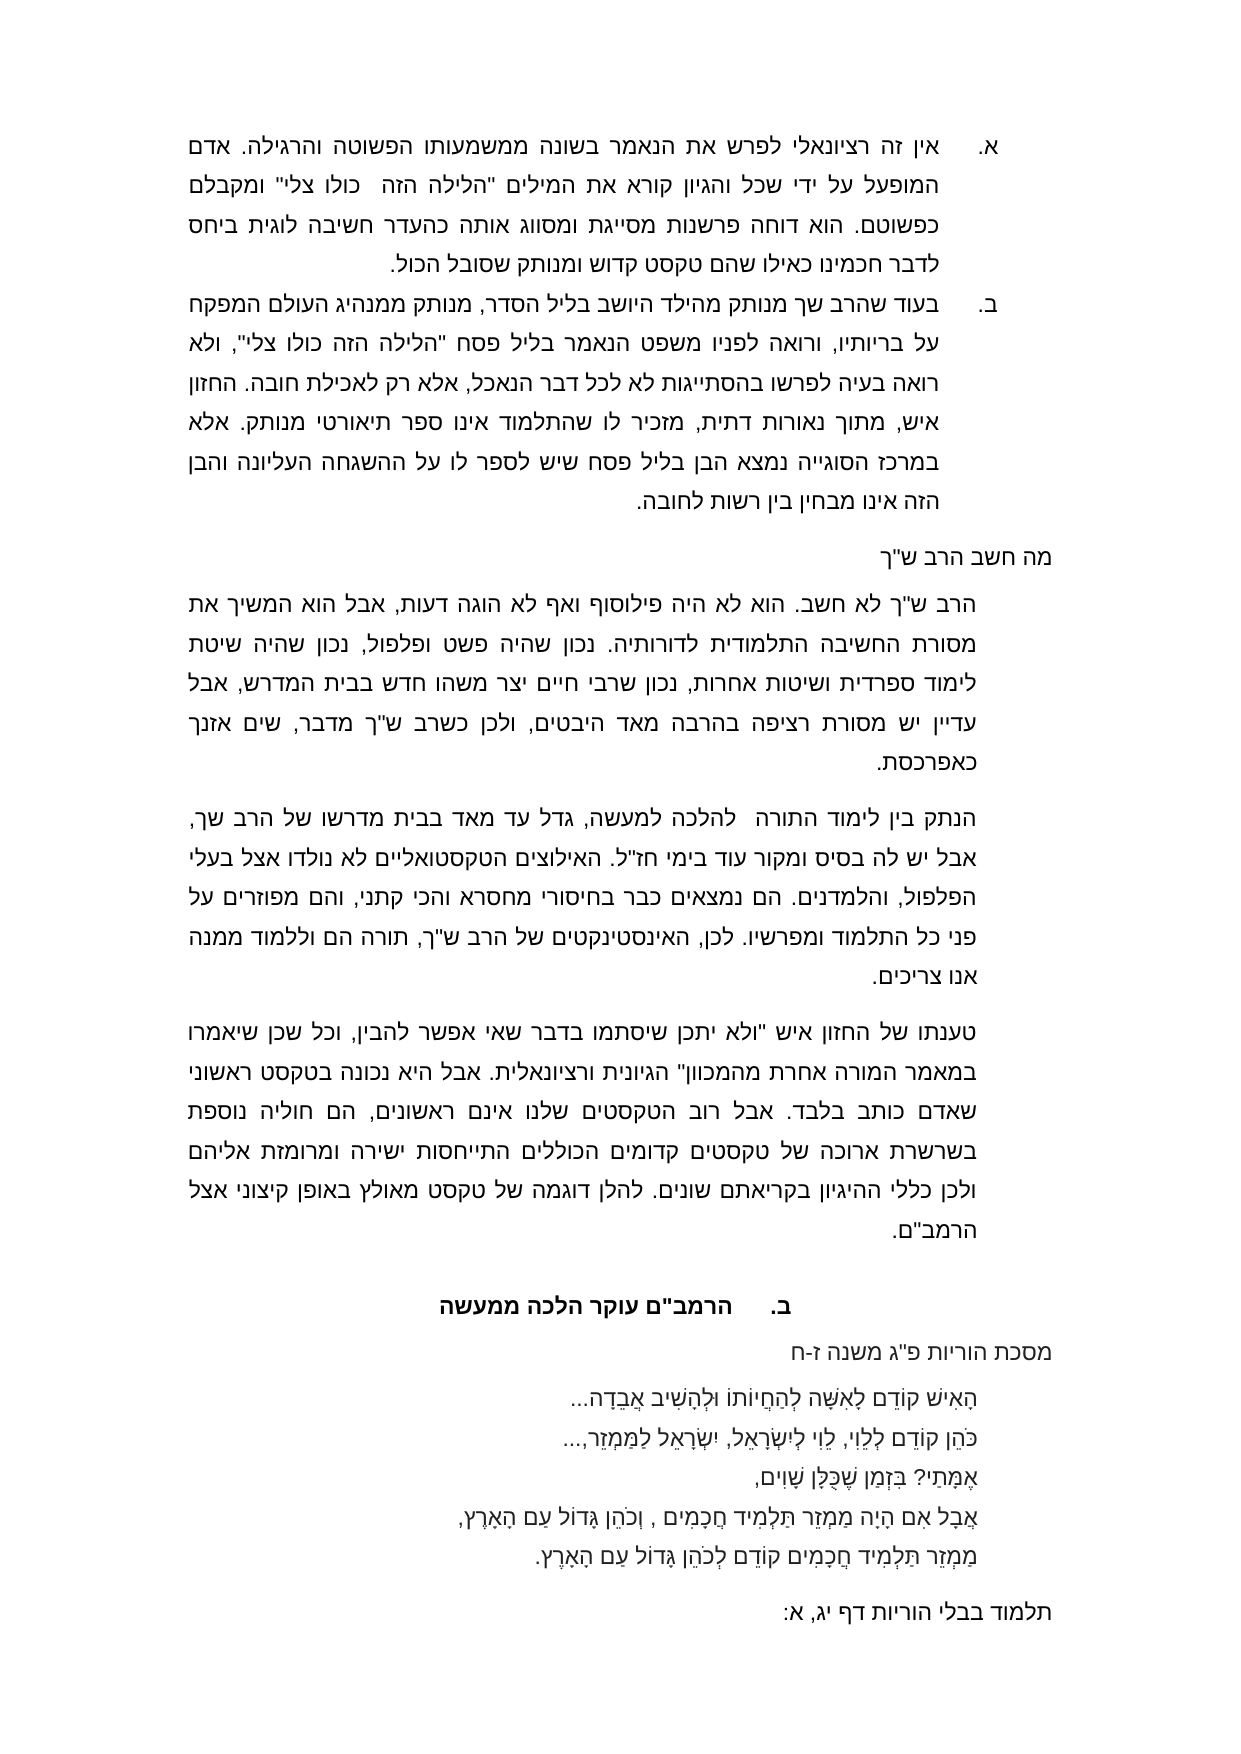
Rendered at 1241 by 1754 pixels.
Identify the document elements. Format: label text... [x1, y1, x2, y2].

text הרב ש"ך לא חשב. הוא לא היה פילוסוף ואף לא הוגה דעות, אבל הוא המשיך את מסורת החשיבה התלמודית לדורותיה. נכון שהיה פשט ופלפול, נכון שהיה שיטת לימוד ספרדית ושיטות אחרות, נכון שרבי חיים יצר משהו חדש בבית המדרש, אבל עדיין יש מסורת רציפה בהרבה מאד היבטים, ולכן כשרב ש"ך מדבר, שים אזנך כאפרכסת. [187, 591, 978, 776]
text הנתק בין לימוד התורה להלכה למעשה, גדל עד מאד בבית מדרשו של הרב שך, אבל יש לה בסיס ומקור עוד בימי חז"ל. האילוצים הטקסטואליים לא נולדו אצל בעלי הפלפול, והלמדנים. הם נמצאים כבר בחיסורי מחסרא והכי קתני, והם מפוזרים על פני כל התלמוד ומפרשיו. לכן, האינסטינקטים של הרב ש"ך, תורה הם וללמוד ממנה אנו צריכים. [187, 805, 978, 989]
text מה חשב הרב ש"ך [187, 544, 1053, 571]
text תלמוד בבלי הוריות דף יג, א: [187, 1599, 1053, 1626]
text הָאִישׁ קוֹדֵם לָאִשָּׁה לְהַחֲיוֹתוֹ וּלְהָשִׁיב אֲבֵדָה... כֹּהֵן קוֹדֵם לְלֵוִי, לֵוִי לְיִשְׂרָאֵל, יִשְׂרָאֵל לַמַּמְזֵר,... אֶמָּתַי? בִּזְמַן שֶׁכֻּלָּן שָׁוִים, אֲבָל אִם הָיָה מַמְזֵר תַּלְמִיד חֲכָמִים , וְכֹהֵן גָּדוֹל עַם הָאָרֶץ, מַמְזֵר תַּלְמִיד חֲכָמִים קוֹדֵם לְכֹהֵן גָּדוֹל עַם הָאָרֶץ. [187, 1385, 978, 1569]
list אין זה רציונאלי לפרש את הנאמר בשונה ממשמעותו הפשוטה והרגילה. אדם המופעל על ידי שכל והגיון קורא את המילים "הלילה הזה כולו צלי" ומקבלם כפשוטם. הוא דוחה פרשנות מסייגת ומסווג אותה כהעדר חשיבה לוגית ביחס לדבר חכמינו כאילו שהם טקסט קדוש ומנותק שסובל הכול. [187, 133, 978, 278]
text מסכת הוריות פ"ג משנה ז-ח [187, 1338, 1053, 1365]
list הרמב"ם עוקר הלכה ממעשה [187, 1293, 1015, 1320]
list בעוד שהרב שך מנותק מהילד היושב בליל הסדר, מנותק ממנהיג העולם המפקח על בריותיו, ורואה לפניו משפט הנאמר בליל פסח "הלילה הזה כולו צלי", ולא רואה בעיה לפרשו בהסתייגות לא לכל דבר הנאכל, אלא רק לאכילת חובה. החזון איש, מתוך נאורות דתית, מזכיר לו שהתלמוד אינו ספר תיאורטי מנותק. אלא במרכז הסוגייה נמצא הבן בליל פסח שיש לספר לו על ההשגחה העליונה והבן הזה אינו מבחין בין רשות לחובה. [187, 291, 978, 514]
text טענתו של החזון איש "ולא יתכן שיסתמו בדבר שאי אפשר להבין, וכל שכן שיאמרו במאמר המורה אחרת מהמכוון" הגיונית ורציונאלית. אבל היא נכונה בטקסט ראשוני שאדם כותב בלבד. אבל רוב הטקסטים שלנו אינם ראשונים, הם חוליה נוספת בשרשרת ארוכה של טקסטים קדומים הכוללים התייחסות ישירה ומרומזת אליהם ולכן כללי ההיגיון בקריאתם שונים. להלן דוגמה של טקסט מאולץ באופן קיצוני אצל הרמב"ם. [187, 1019, 978, 1243]
